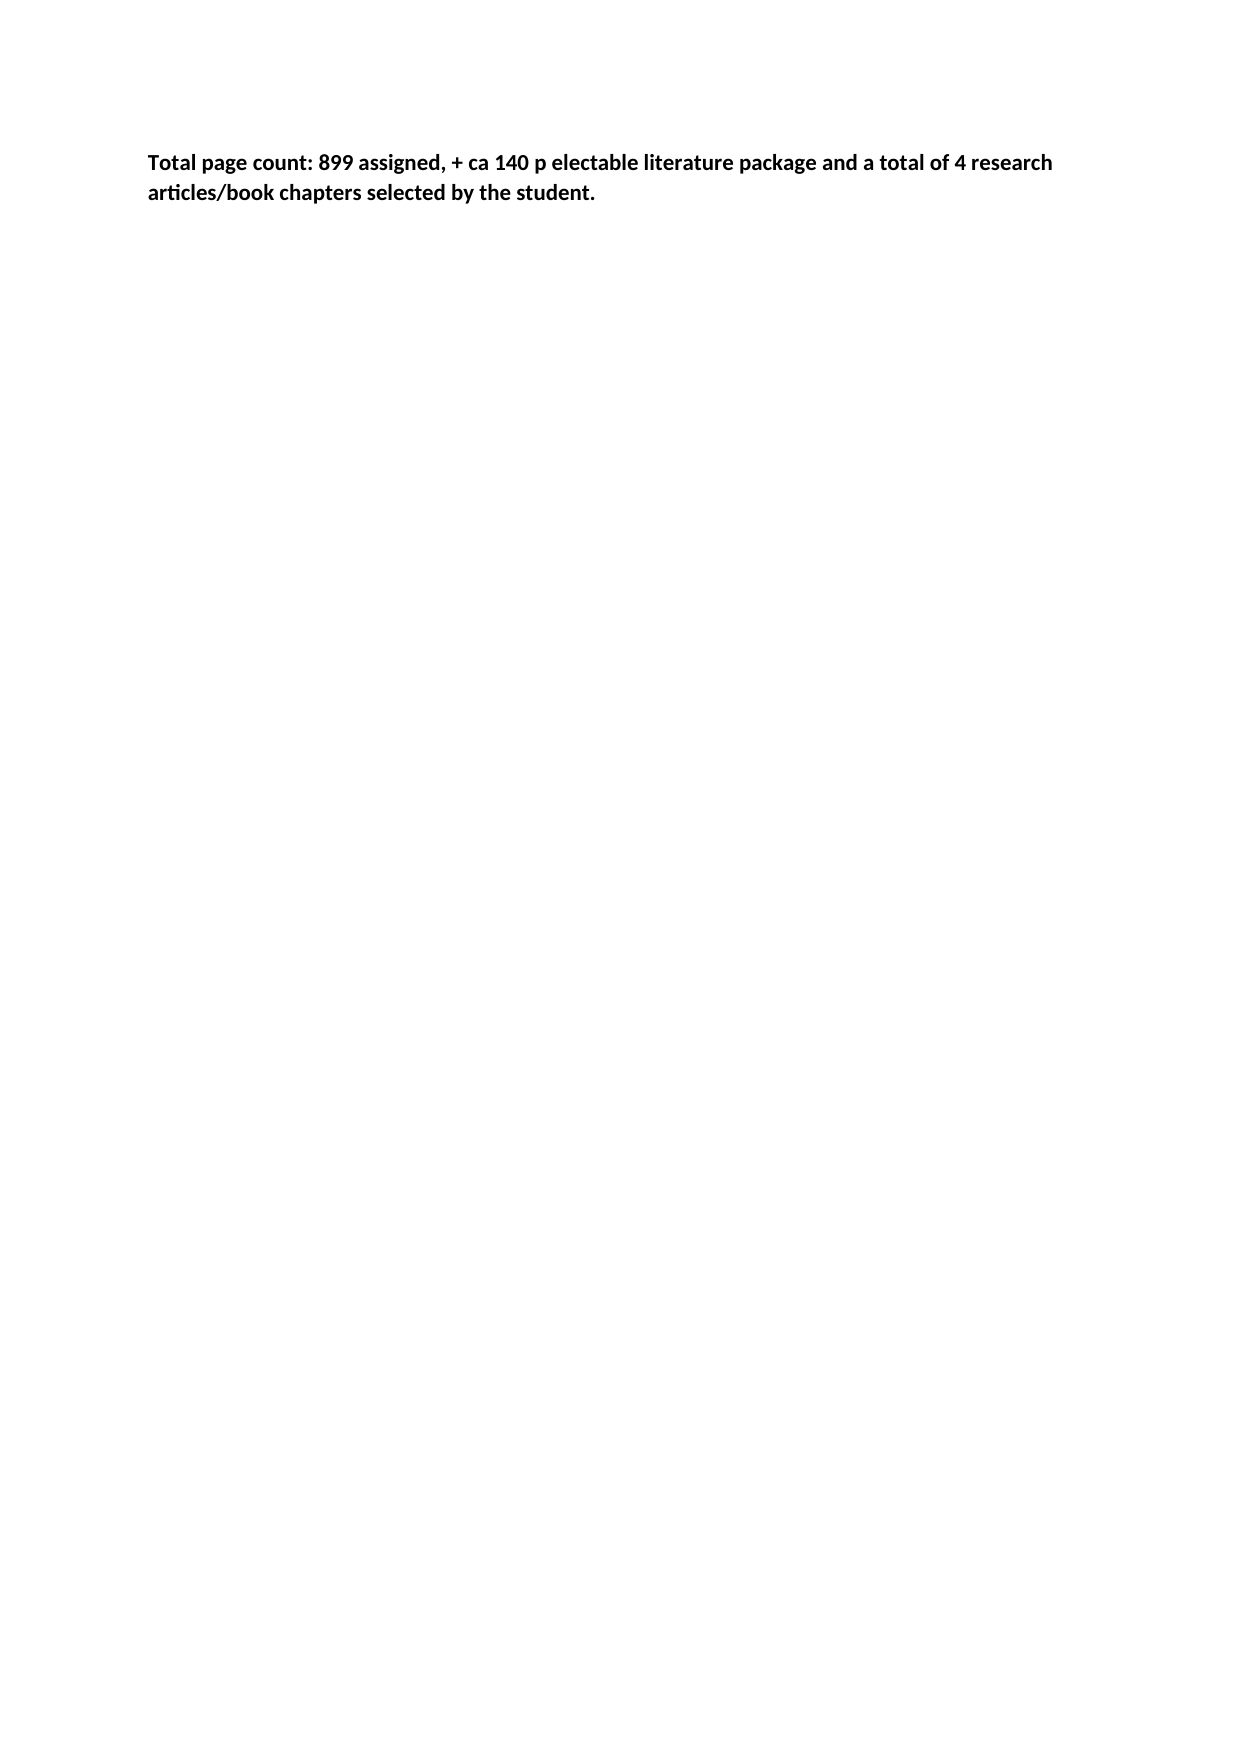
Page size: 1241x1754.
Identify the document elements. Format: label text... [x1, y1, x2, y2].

text Total page count: 899 assigned, + ca 140 p electable literature package and a total of 4 research articles/book chapters selected by the student. [148, 148, 1093, 206]
